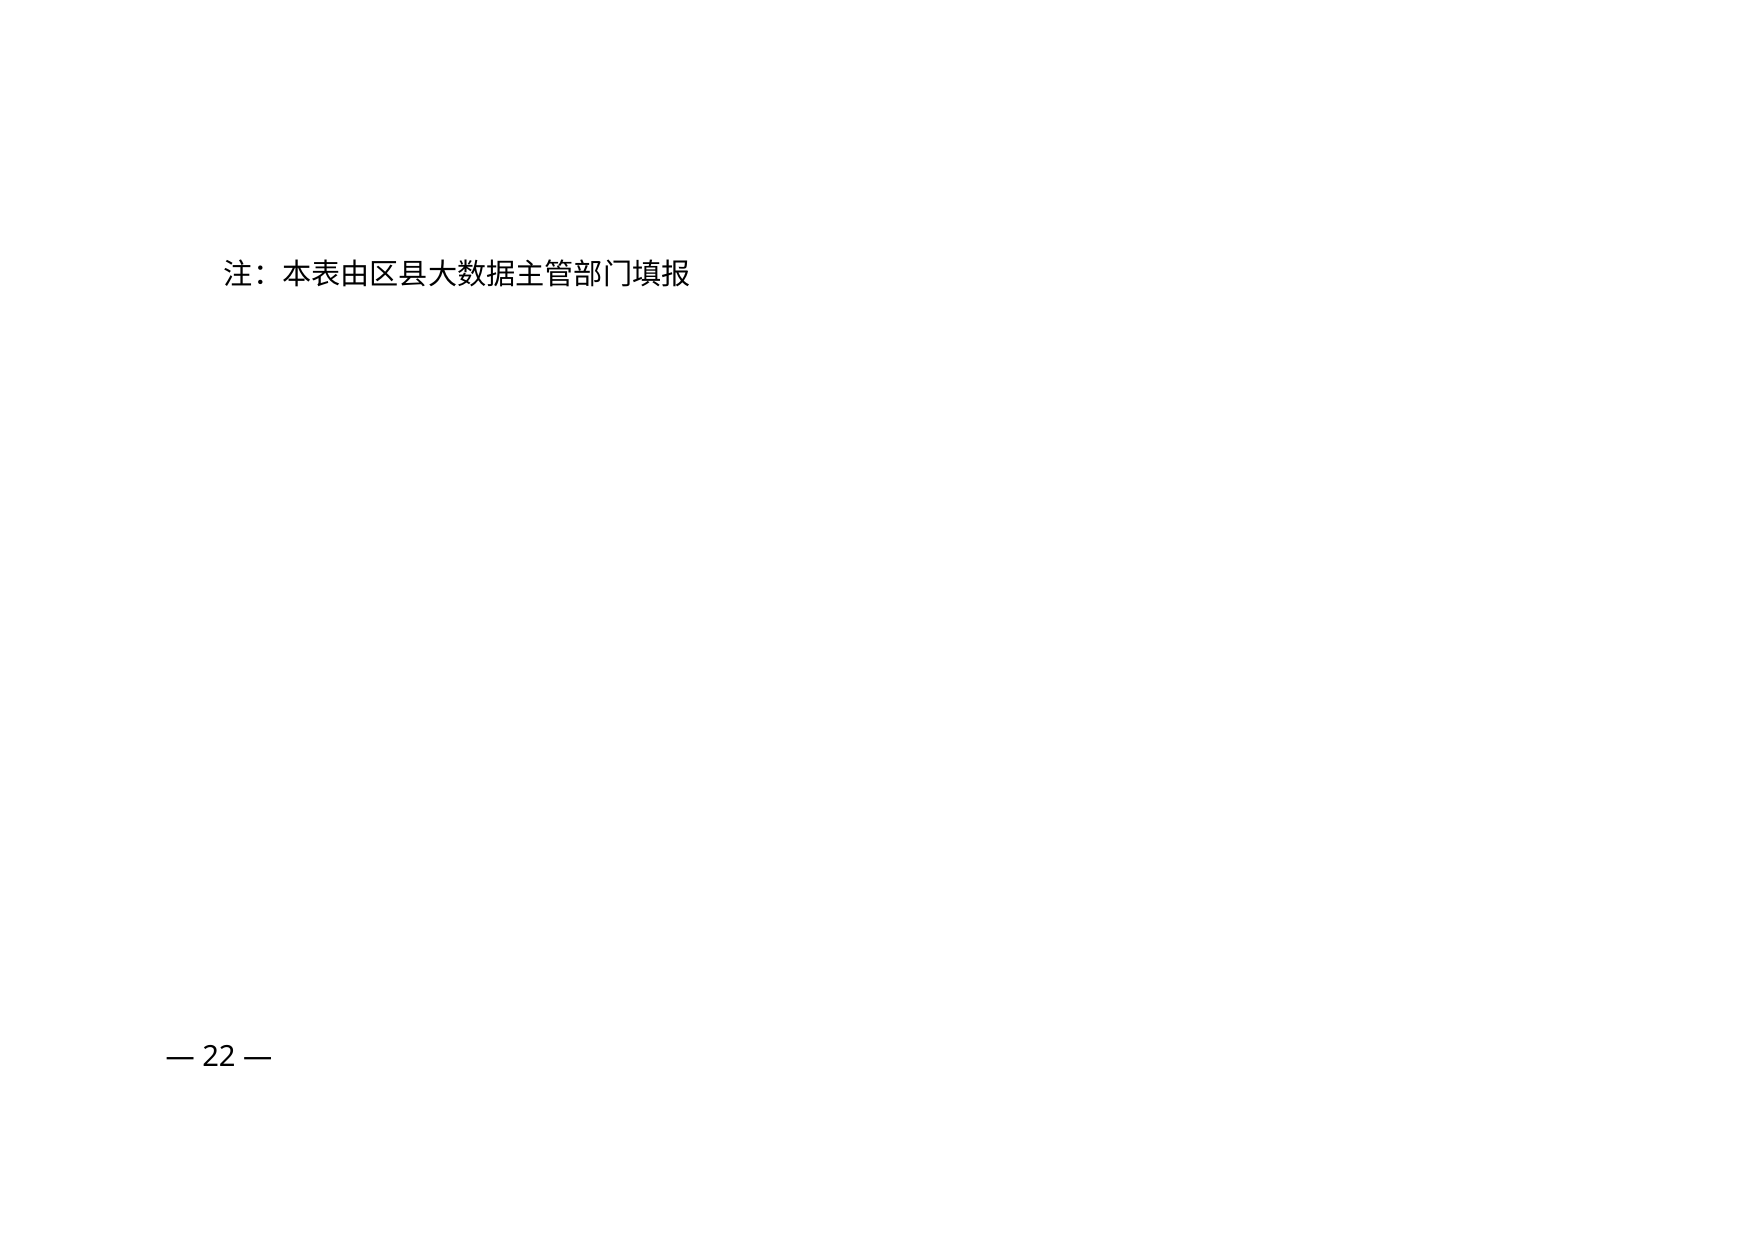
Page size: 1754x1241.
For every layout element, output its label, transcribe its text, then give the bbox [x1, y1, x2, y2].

text 注：本表由区县大数据主管部门填报 [157, 232, 1609, 299]
